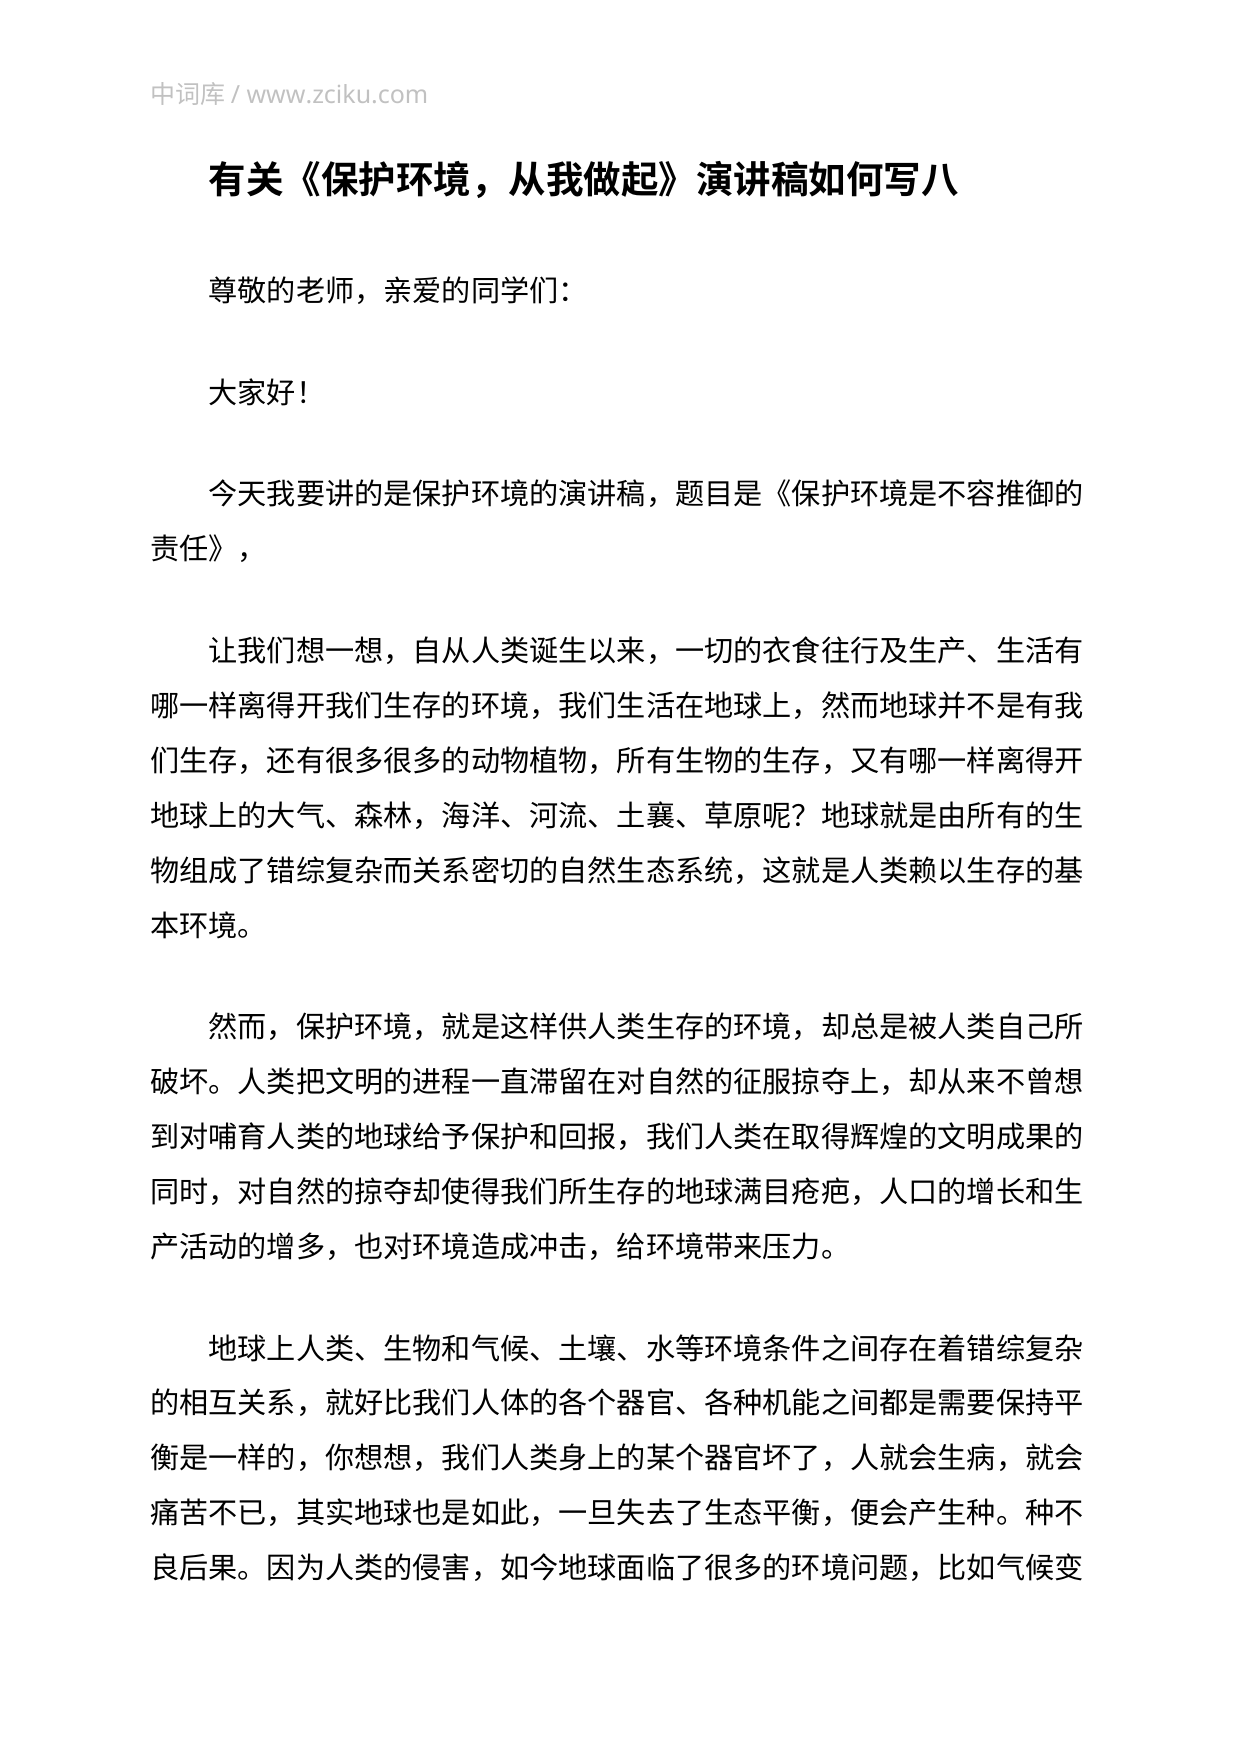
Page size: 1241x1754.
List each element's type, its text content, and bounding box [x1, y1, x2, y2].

text 今天我要讲的是保护环境的演讲稿，题目是《保护环境是不容推御的责任》， [150, 471, 1090, 568]
text 有关《保护环境，从我做起》演讲稿如何写八 [150, 150, 1090, 204]
text 然而，保护环境，就是这样供人类生存的环境，却总是被人类自己所破坏。人类把文明的进程一直滞留在对自然的征服掠夺上，却从来不曾想到对哺育人类的地球给予保护和回报，我们人类在取得辉煌的文明成果的同时，对自然的掠夺却使得我们所生存的地球满目疮疤，人口的增长和生产活动的增多，也对环境造成冲击，给环境带来压力。 [150, 1004, 1090, 1266]
text 尊敬的老师，亲爱的同学们： [150, 267, 1090, 310]
text 让我们想一想，自从人类诞生以来，一切的衣食往行及生产、生活有哪一样离得开我们生存的环境，我们生活在地球上，然而地球并不是有我们生存，还有很多很多的动物植物，所有生物的生存，又有哪一样离得开地球上的大气、森林，海洋、河流、土襄、草原呢？地球就是由所有的生物组成了错综复杂而关系密切的自然生态系统，这就是人类赖以生存的基本环境。 [150, 628, 1090, 944]
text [150, 1325, 1090, 1587]
text 大家好！ [150, 369, 1090, 411]
